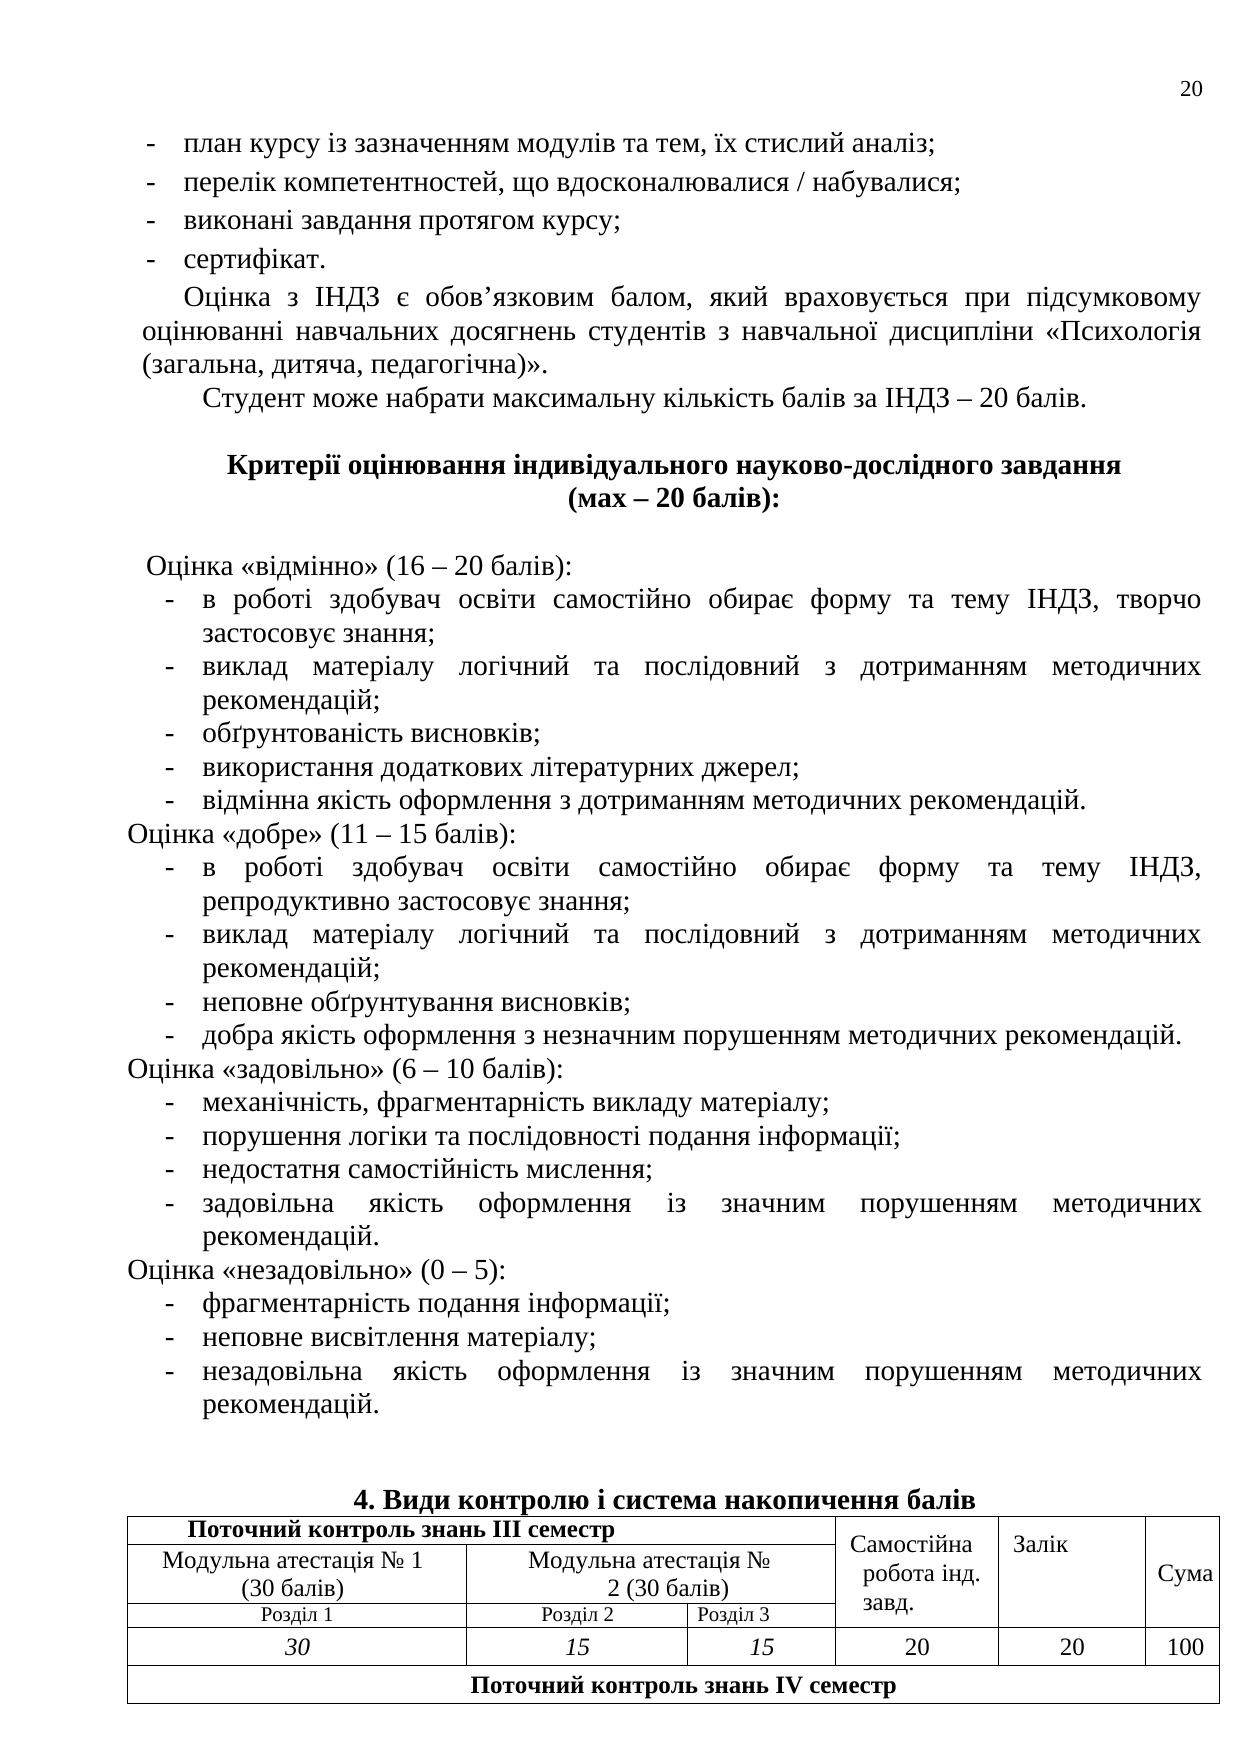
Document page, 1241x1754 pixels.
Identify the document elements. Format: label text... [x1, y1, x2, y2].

list в роботі здобувач освіти самостійно обирає форму та тему ІНДЗ, творчо застосовує знання; [164, 581, 1203, 648]
table_header Самостійна робота інд. завд. [836, 1517, 998, 1627]
table_cell Поточний контроль знань ІV семестр [128, 1666, 1219, 1702]
list виконані завдання протягом курсу; [146, 202, 1203, 236]
text Оцінка «відмінно» (16 – 20 балів): [142, 548, 1203, 581]
text Оцінка «незадовільно» (0 – 5): [127, 1252, 1203, 1286]
list порушення логіки та послідовності подання інформації; [164, 1118, 1203, 1151]
table_cell 15 [688, 1628, 835, 1664]
table_header Залік [999, 1517, 1145, 1627]
text Студент може набрати максимальну кількість балів за ІНДЗ – 20 балів. [142, 380, 1203, 413]
text Оцінка з ІНДЗ є обов’язковим балом, який враховується при підсумковому оцінюванні навчальних досягнень студентів з навчальної дисципліни «Психологія (загальна, дитяча, педагогічна)». [142, 279, 1203, 380]
list сертифікат. [146, 241, 1203, 274]
table_cell Розділ 3 [688, 1604, 835, 1627]
text (мах – 20 балів): [142, 481, 1203, 514]
list виклад матеріалу логічний та послідовний з дотриманням методичних рекомендацій; [164, 917, 1203, 984]
subtitle Види контролю і система накопичення балів [353, 1482, 1203, 1516]
table_cell Модульна атестація № 1 (30 балів) [128, 1545, 466, 1603]
list в роботі здобувач освіти самостійно обирає форму та тему ІНДЗ, репродуктивно застосовує знання; [164, 849, 1203, 917]
list перелік компетентностей, що вдосконалювалися / набувалися; [146, 164, 1203, 197]
table_cell 20 [999, 1628, 1145, 1664]
table_cell 20 [836, 1628, 998, 1664]
list незадовільна якість оформлення із значним порушенням методичних рекомендацій. [164, 1353, 1203, 1420]
table_cell 100 [1146, 1628, 1219, 1664]
table_cell 30 [128, 1628, 466, 1664]
table_header Поточний контроль знань ІІІ семестр [128, 1517, 835, 1544]
list відмінна якість оформлення з дотриманням методичних рекомендацій. [164, 782, 1203, 816]
table_cell Модульна атестація № 2 (30 балів) [467, 1545, 835, 1603]
table_cell Розділ 2 [467, 1604, 687, 1627]
list неповне висвітлення матеріалу; [164, 1319, 1203, 1353]
list недостатня самостійність мислення; [164, 1151, 1203, 1185]
list виклад матеріалу логічний та послідовний з дотриманням методичних рекомендацій; [164, 648, 1203, 715]
text Оцінка «задовільно» (6 – 10 балів): [127, 1051, 1203, 1084]
list добра якість оформлення з незначним порушенням методичних рекомендацій. [164, 1017, 1203, 1051]
text Критерії оцінювання індивідуального науково-дослідного завдання [142, 447, 1203, 481]
table_cell Розділ 1 [128, 1604, 466, 1627]
text Оцінка «добре» (11 – 15 балів): [127, 816, 1203, 849]
table_header Сума [1146, 1517, 1219, 1627]
list план курсу із зазначенням модулів та тем, їх стислий аналіз; [146, 125, 1203, 159]
list фрагментарність подання інформації; [164, 1286, 1203, 1319]
table_cell 15 [467, 1628, 687, 1664]
list неповне обґрунтування висновків; [164, 984, 1203, 1017]
list задовільна якість оформлення із значним порушенням методичних рекомендацій. [164, 1185, 1203, 1252]
list обґрунтованість висновків; [164, 715, 1203, 749]
list механічність, фрагментарність викладу матеріалу; [164, 1084, 1203, 1118]
list використання додаткових літературних джерел; [164, 749, 1203, 782]
